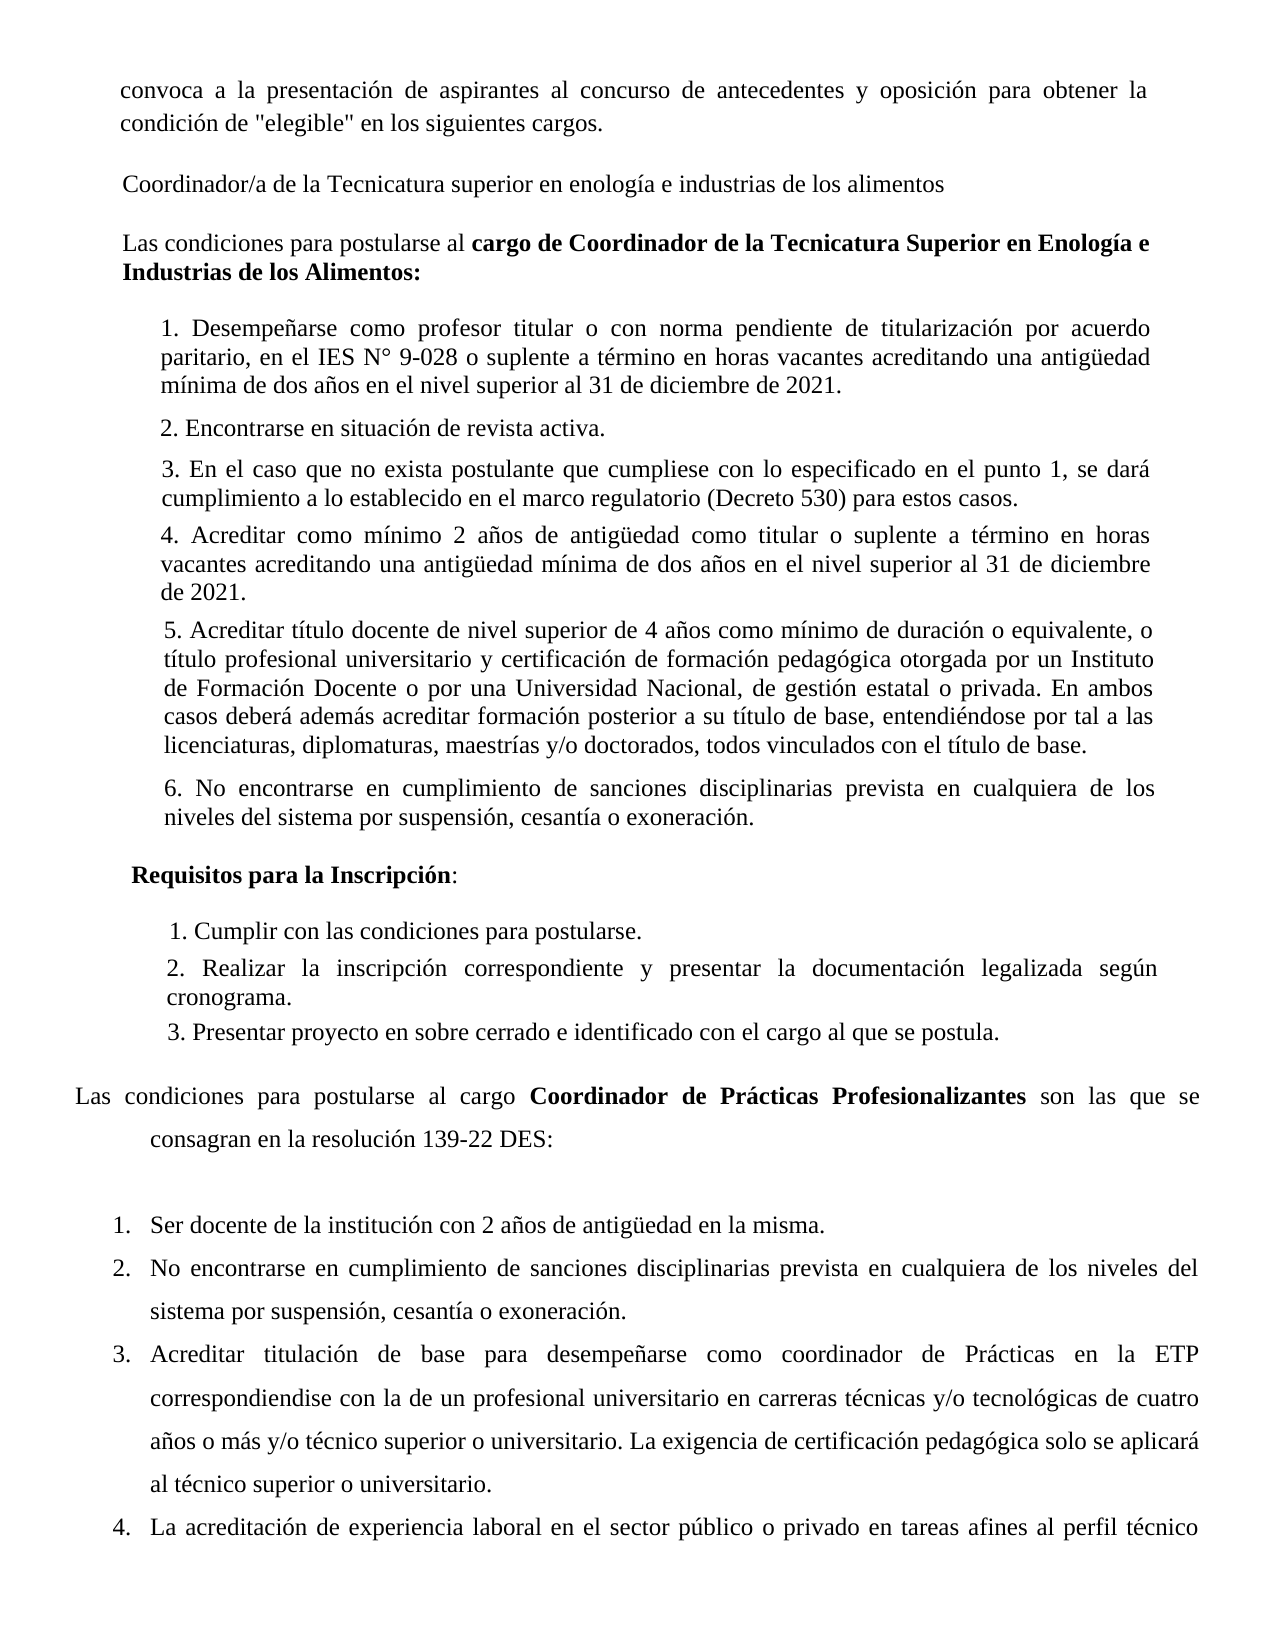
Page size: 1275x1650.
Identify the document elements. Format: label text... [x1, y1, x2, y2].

text 2. Encontrarse en situación de revista activa. [160, 413, 778, 442]
text 1. Cumplir con las condiciones para postularse. [169, 916, 812, 945]
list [112, 1512, 1200, 1541]
text 5. Acreditar título docente de nivel superior de 4 años como mínimo de duración o equivalente, o título profesional universitario y certificación de formación pedagógica otorgada por un Instituto de Formación Docente o por una Universidad Nacional, de gestión estatal o privada. En ambos casos deberá además acreditar formación posterior a su título de base, entendiéndose por tal a las licenciaturas, diplomaturas, maestrías y/o doctorados, todos vinculados con el título de base. [163, 615, 1155, 759]
text 1. Desempeñarse como profesor titular o con norma pendiente de titularización por acuerdo paritario, en el IES N° 9-028 o suplente a término en horas vacantes acreditando una antigüedad mínima de dos años en el nivel superior al 31 de diciembre de 2021. [160, 313, 1152, 399]
text 3. En el caso que no exista postulante que cumpliese con lo especificado en el punto 1, se dará cumplimiento a lo establecido en el marco regulatorio (Decreto 530) para estos casos. [161, 454, 1152, 512]
text 4. Acreditar como mínimo 2 años de antigüedad como titular o suplente a término en horas vacantes acreditando una antigüedad mínima de dos años en el nivel superior al 31 de diciembre de 2021. [160, 520, 1152, 606]
text 2. Realizar la inscripción correspondiente y presentar la documentación legalizada según cronograma. [166, 953, 1159, 1010]
list Ser docente de la institución con 2 años de antigüedad en la misma. [112, 1210, 1200, 1239]
list Acreditar titulación de base para desempeñarse como coordinador de Prácticas en la ETP correspondiendise con la de un profesional universitario en carreras técnicas y/o tecnológicas de cuatro años o más y/o técnico superior o universitario. La exigencia de certificación pedagógica solo se aplicará al técnico superior o universitario. [112, 1339, 1200, 1498]
text Las condiciones para postularse al cargo Coordinador de Prácticas Profesionalizantes son las que se consagran en la resolución 139-22 DES: [75, 1081, 1200, 1153]
text 3. Presentar proyecto en sobre cerrado e identificado con el cargo al que se postula. [167, 1017, 1157, 1046]
text Coordinador/a de la Tecnicatura superior en enología e industrias de los alimentos [122, 169, 1089, 198]
list No encontrarse en cumplimiento de sanciones disciplinarias prevista en cualquiera de los niveles del sistema por suspensión, cesantía o exoneración. [112, 1253, 1200, 1325]
text Las condiciones para postularse al cargo de Coordinador de la Tecnicatura Superior en Enología e Industrias de los Alimentos: [122, 228, 1151, 286]
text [120, 75, 1148, 137]
text 6. No encontrarse en cumplimiento de sanciones disciplinarias prevista en cualquiera de los niveles del sistema por suspensión, cesantía o exoneración. [164, 773, 1156, 830]
text Requisitos para la Inscripción: [131, 860, 626, 889]
